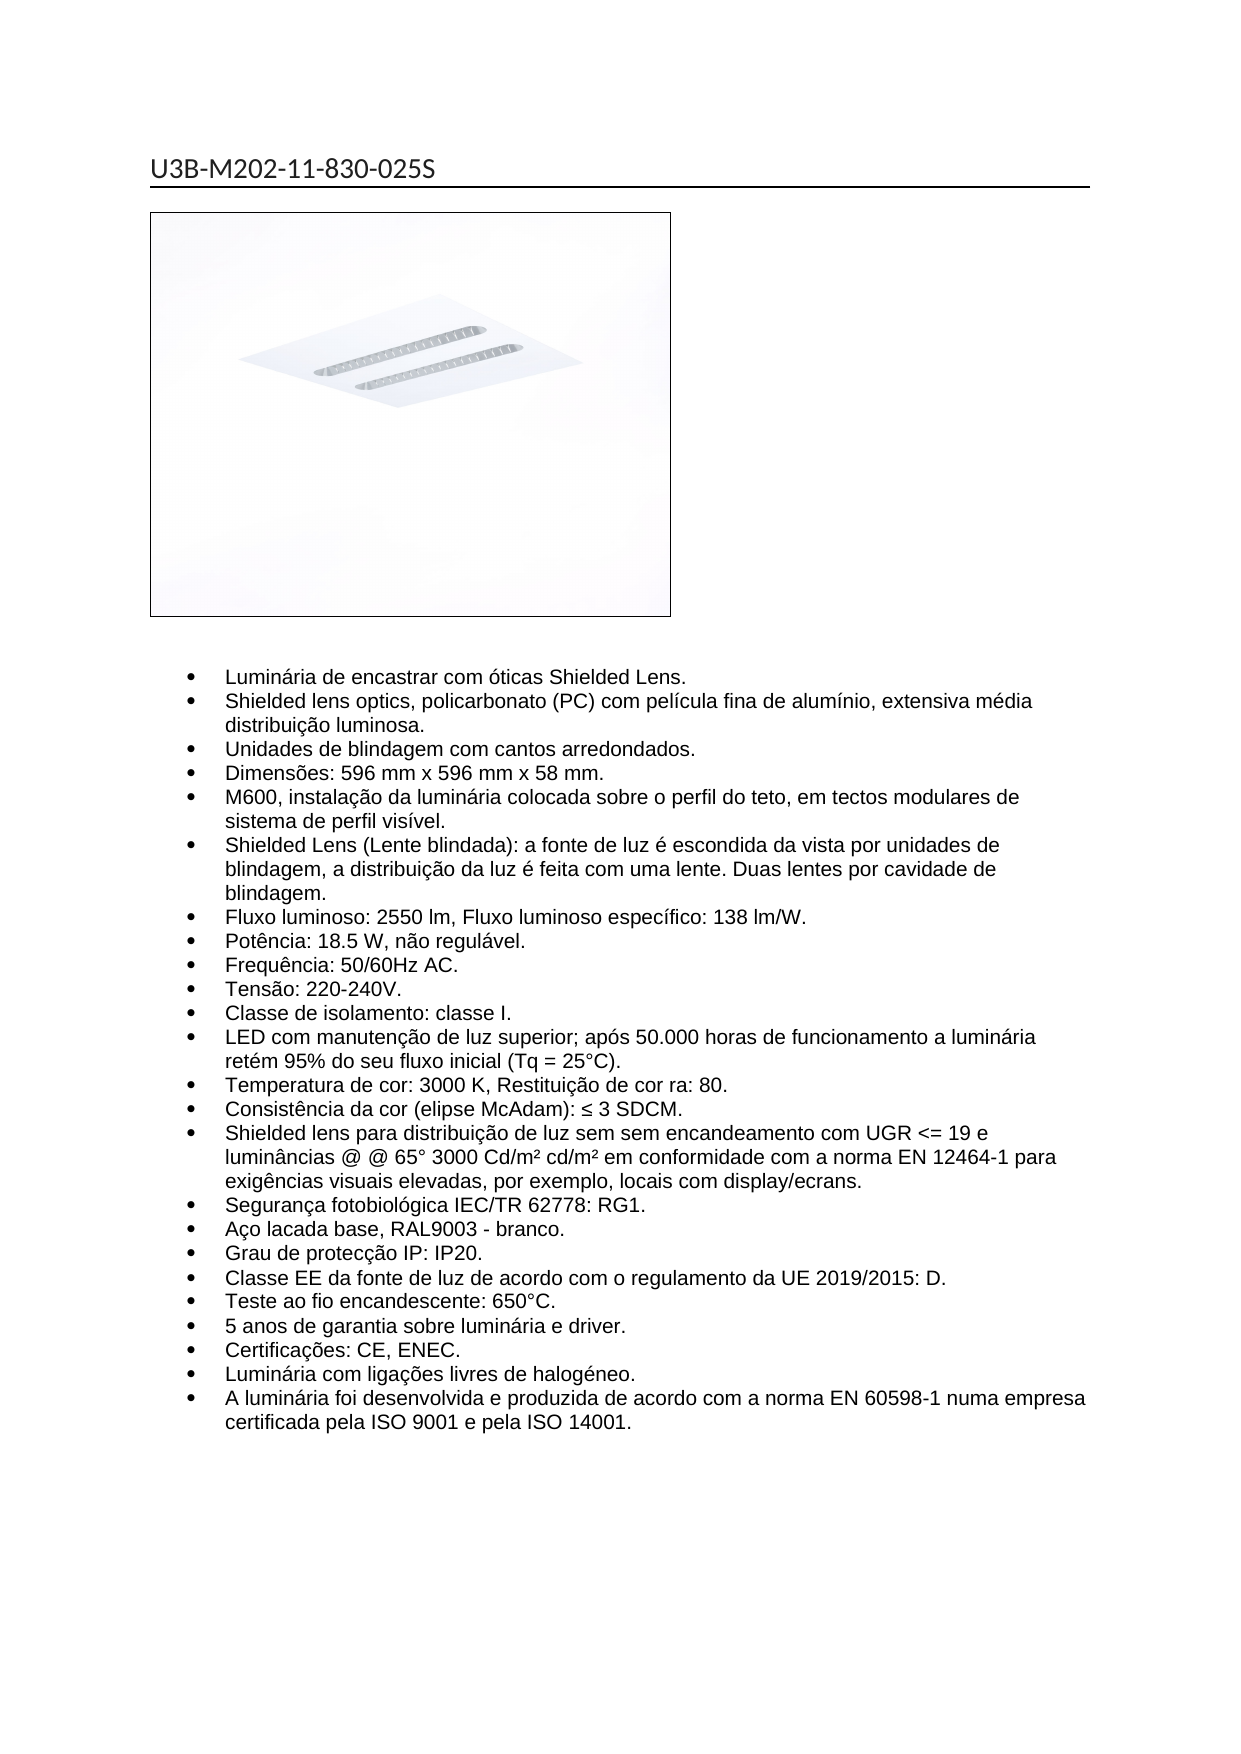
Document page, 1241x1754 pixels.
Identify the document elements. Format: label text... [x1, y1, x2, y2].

list Fluxo luminoso: 2550 lm, Fluxo luminoso específico: 138 lm/W. [187, 905, 1090, 929]
list Unidades de blindagem com cantos arredondados. [187, 737, 1090, 761]
list Classe de isolamento: classe I. [187, 1001, 1090, 1025]
list Segurança fotobiológica IEC/TR 62778: RG1. [187, 1193, 1090, 1217]
list Teste ao fio encandescente: 650°C. [187, 1289, 1090, 1313]
list Classe EE da fonte de luz de acordo com o regulamento da UE 2019/2015: D. [187, 1265, 1090, 1289]
list 5 anos de garantia sobre luminária e driver. [187, 1313, 1090, 1337]
list Aço lacada base, RAL9003 - branco. [187, 1217, 1090, 1241]
list Temperatura de cor: 3000 K, Restituição de cor ra: 80. [187, 1073, 1090, 1097]
list Certificações: CE, ENEC. [187, 1337, 1090, 1362]
text U3B-M202-11-830-025S [150, 150, 1090, 186]
list M600, instalação da luminária colocada sobre o perfil do teto, em tectos modulares de sistema de perfil visível. [187, 785, 1090, 833]
list Shielded lens para distribuição de luz sem sem encandeamento com UGR <= 19 e luminâncias @ @ 65° 3000 Cd/m² cd/m² em conformidade com a norma EN 12464-1 para exigências visuais elevadas, por exemplo, locais com display/ecrans. [187, 1121, 1090, 1193]
list Shielded Lens (Lente blindada): a fonte de luz é escondida da vista por unidades de blindagem, a distribuição da luz é feita com uma lente. Duas lentes por cavidade de blindagem. [187, 833, 1090, 905]
list LED com manutenção de luz superior; após 50.000 horas de funcionamento a luminária retém 95% do seu fluxo inicial (Tq = 25°C). [187, 1025, 1090, 1073]
list A luminária foi desenvolvida e produzida de acordo com a norma EN 60598-1 numa empresa certificada pela ISO 9001 e pela ISO 14001. [187, 1386, 1090, 1434]
list Frequência: 50/60Hz AC. [187, 953, 1090, 977]
list Luminária de encastrar com óticas Shielded Lens. [187, 664, 1090, 688]
list Tensão: 220-240V. [187, 977, 1090, 1001]
list Consistência da cor (elipse McAdam): ≤ 3 SDCM. [187, 1097, 1090, 1121]
list Grau de protecção IP: IP20. [187, 1241, 1090, 1265]
list Luminária com ligações livres de halogéneo. [187, 1362, 1090, 1386]
picture [151, 213, 670, 616]
list Potência: 18.5 W, não regulável. [187, 929, 1090, 953]
list Dimensões: 596 mm x 596 mm x 58 mm. [187, 761, 1090, 785]
list Shielded lens optics, policarbonato (PC) com película fina de alumínio, extensiva média distribuição luminosa. [187, 688, 1090, 737]
